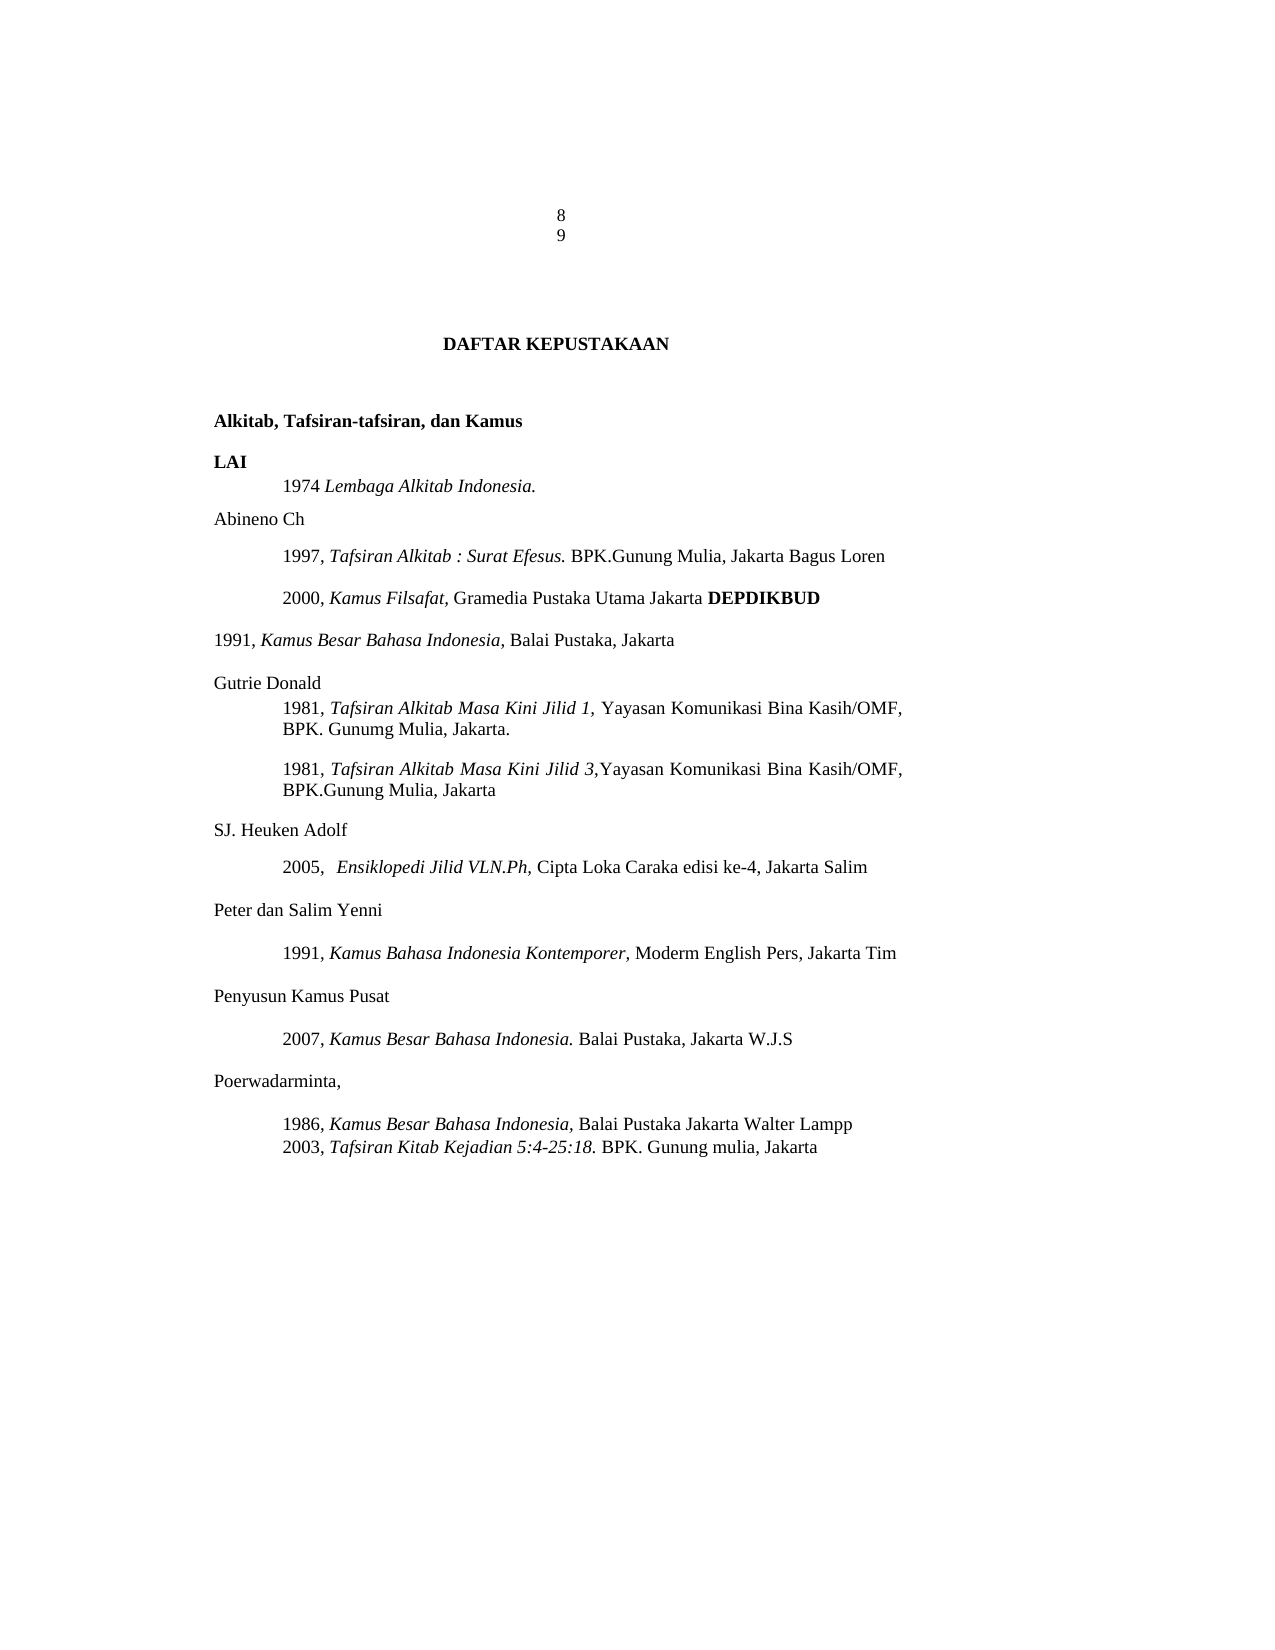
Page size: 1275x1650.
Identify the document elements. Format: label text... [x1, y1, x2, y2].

text 2007, Kamus Besar Bahasa Indonesia. Balai Pustaka, Jakarta W.J.S Poerwadarminta, [213, 1011, 903, 1096]
text 1974 Lembaga Alkitab Indonesia. [213, 477, 903, 496]
text Abineno Ch [213, 511, 903, 529]
text DAFTAR KEPUSTAKAAN [213, 336, 899, 354]
text 1981, Tafsiran Alkitab Masa Kini Jilid 1, Yayasan Komunikasi Bina Kasih/OMF, BPK. Gunumg Mulia, Jakarta. [282, 698, 903, 740]
text 1991, Kamus Besar Bahasa Indonesia, Balai Pustaka, Jakarta Gutrie Donald [213, 613, 709, 698]
text 1981, Tafsiran Alkitab Masa Kini Jilid 3,Yayasan Komunikasi Bina Kasih/OMF, BPK.Gunung Mulia, Jakarta [282, 758, 903, 801]
text 1997, Tafsiran Alkitab : Surat Efesus. BPK.Gunung Mulia, Jakarta Bagus Loren [213, 529, 903, 571]
text 2000, Kamus Filsafat, Gramedia Pustaka Utama Jakarta DEPDIKBUD [213, 571, 903, 613]
text 2003, Tafsiran Kitab Kejadian 5:4-25:18. BPK. Gunung mulia, Jakarta [213, 1139, 903, 1157]
text SJ. Heuken Adolf [213, 821, 903, 840]
text 1986, Kamus Besar Bahasa Indonesia, Balai Pustaka Jakarta Walter Lampp [213, 1096, 903, 1139]
text 1991, Kamus Bahasa Indonesia Kontemporer, Moderm English Pers, Jakarta Tim Penyusun Kamus Pusat [213, 924, 903, 1011]
text Alkitab, Tafsiran-tafsiran, dan Kamus LAI [213, 395, 549, 477]
list Ensiklopedi Jilid VLN.Ph, Cipta Loka Caraka edisi ke-4, Jakarta Salim Peter dan Salim Yenni [213, 840, 903, 924]
